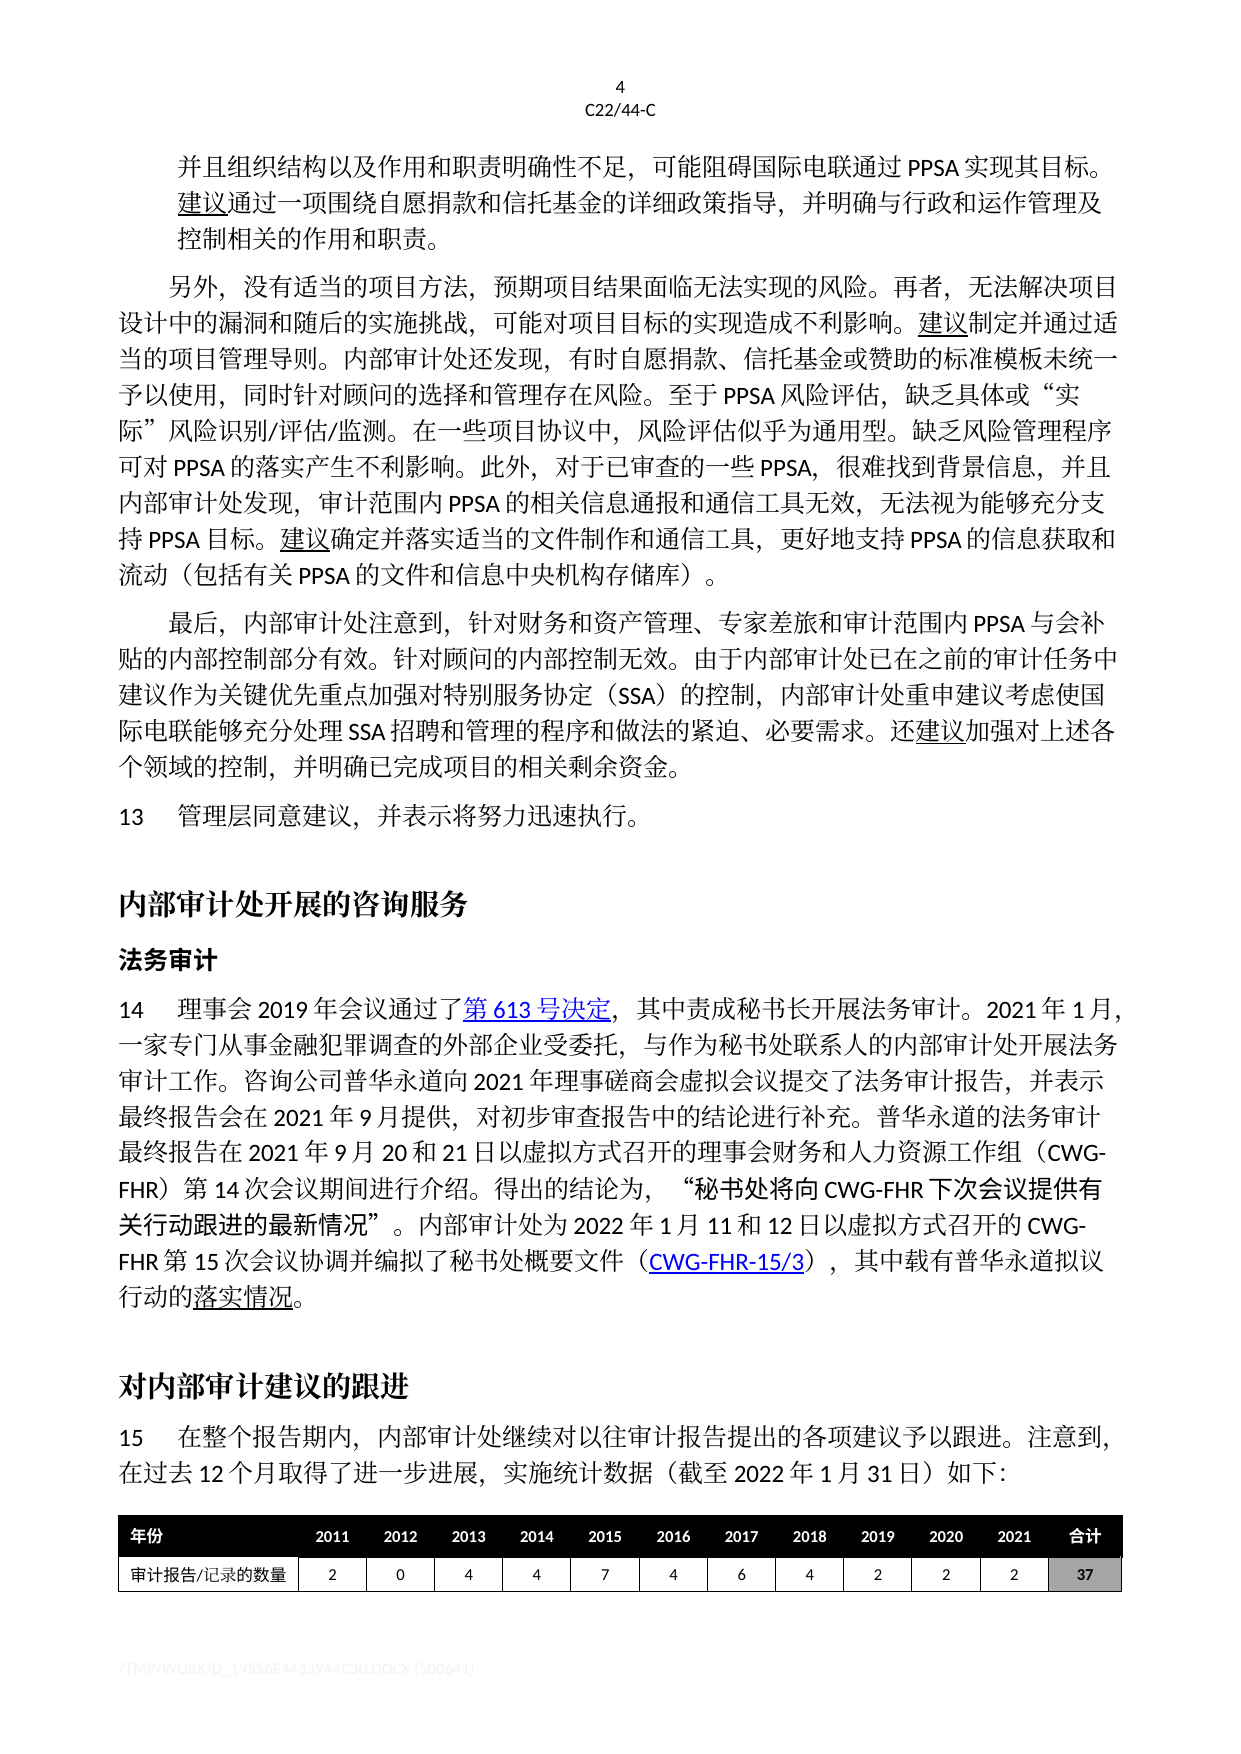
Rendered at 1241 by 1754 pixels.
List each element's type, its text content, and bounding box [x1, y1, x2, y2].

text 最后，内部审计处注意到，针对财务和资产管理、专家差旅和审计范围内PPSA与会补贴的内部控制部分有效。针对顾问的内部控制无效。由于内部审计处已在之前的审计任务中建议作为关键优先重点加强对特别服务协定（SSA）的控制，内部审计处重申建议考虑使国际电联能够充分处理SSA招聘和管理的程序和做法的紧迫、必要需求。还建议加强对上述各个领域的控制，并明确已完成项目的相关剩余资金。 [118, 604, 1122, 784]
table_cell 2 [844, 1558, 911, 1591]
table_header 2012 [368, 1517, 434, 1556]
table_header 2017 [708, 1517, 774, 1556]
table_cell 4 [435, 1558, 502, 1591]
table_header 2016 [640, 1517, 706, 1556]
table_header 2018 [776, 1517, 843, 1556]
table_header 2013 [436, 1517, 502, 1556]
table_cell 4 [503, 1558, 570, 1591]
table_header 年份 [119, 1516, 298, 1556]
subtitle 法务审计 [118, 941, 1122, 977]
table_cell 审计报告/记录的数量 [119, 1557, 298, 1591]
table_header 2019 [845, 1517, 911, 1556]
subtitle 对内部审计建议的跟进 [118, 1363, 1122, 1405]
table_cell 2 [299, 1558, 366, 1591]
table_cell 4 [776, 1558, 843, 1591]
table_cell 6 [708, 1558, 775, 1591]
table_cell 2 [981, 1558, 1048, 1591]
table_header 2014 [504, 1517, 570, 1556]
table_header 2011 [299, 1517, 365, 1556]
table_header 合计 [1049, 1517, 1121, 1556]
table_cell 0 [367, 1558, 434, 1591]
table_cell 2 [912, 1558, 980, 1591]
table_header 2015 [572, 1517, 638, 1556]
text 15 在整个报告期内，内部审计处继续对以往审计报告提出的各项建议予以跟进。注意到，在过去12个月取得了进一步进展，实施统计数据（截至2022年1月31日）如下： [118, 1418, 1122, 1490]
text 14 理事会2019年会议通过了第613号决定，其中责成秘书长开展法务审计。2021年1月，一家专门从事金融犯罪调查的外部企业受委托，与作为秘书处联系人的内部审计处开展法务审计工作。咨询公司普华永道向2021年理事磋商会虚拟会议提交了法务审计报告，并表示最终报告会在2021年9月提供，对初步审查报告中的结论进行补充。普华永道的法务审计最终报告在2021年9月20和21日以虚拟方式召开的理事会财务和人力资源工作组（CWG-FHR）第14次会议期间进行介绍。得出的结论为，“秘书处将向CWG-FHR下次会议提供有关行动跟进的最新情况”。内部审计处为2022年1月11和12日以虚拟方式召开的CWG-FHR第15次会议协调并编拟了秘书处概要文件（CWG-FHR-15/3），其中载有普华永道拟议行动的落实情况。 [118, 989, 1122, 1313]
table_header 2021 [981, 1517, 1047, 1556]
subtitle 内部审计处开展的咨询服务 [118, 882, 1122, 924]
text 13 管理层同意建议，并表示将努力迅速执行。 [118, 796, 1122, 832]
table_cell 37 [1049, 1556, 1121, 1591]
table_cell 4 [640, 1558, 707, 1591]
table_cell 7 [571, 1558, 639, 1591]
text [118, 148, 1122, 256]
table_header 2020 [913, 1517, 979, 1556]
text 另外，没有适当的项目方法，预期项目结果面临无法实现的风险。再者，无法解决项目设计中的漏洞和随后的实施挑战，可能对项目目标的实现造成不利影响。建议制定并通过适当的项目管理导则。内部审计处还发现，有时自愿捐款、信托基金或赞助的标准模板未统一予以使用，同时针对顾问的选择和管理存在风险。至于PPSA风险评估，缺乏具体或“实际”风险识别/评估/监测。在一些项目协议中，风险评估似乎为通用型。缺乏风险管理程序可对PPSA的落实产生不利影响。此外，对于已审查的一些PPSA，很难找到背景信息，并且内部审计处发现，审计范围内PPSA的相关信息通报和通信工具无效，无法视为能够充分支持PPSA目标。建议确定并落实适当的文件制作和通信工具，更好地支持PPSA的信息获取和流动（包括有关PPSA的文件和信息中央机构存储库）。 [118, 268, 1122, 591]
